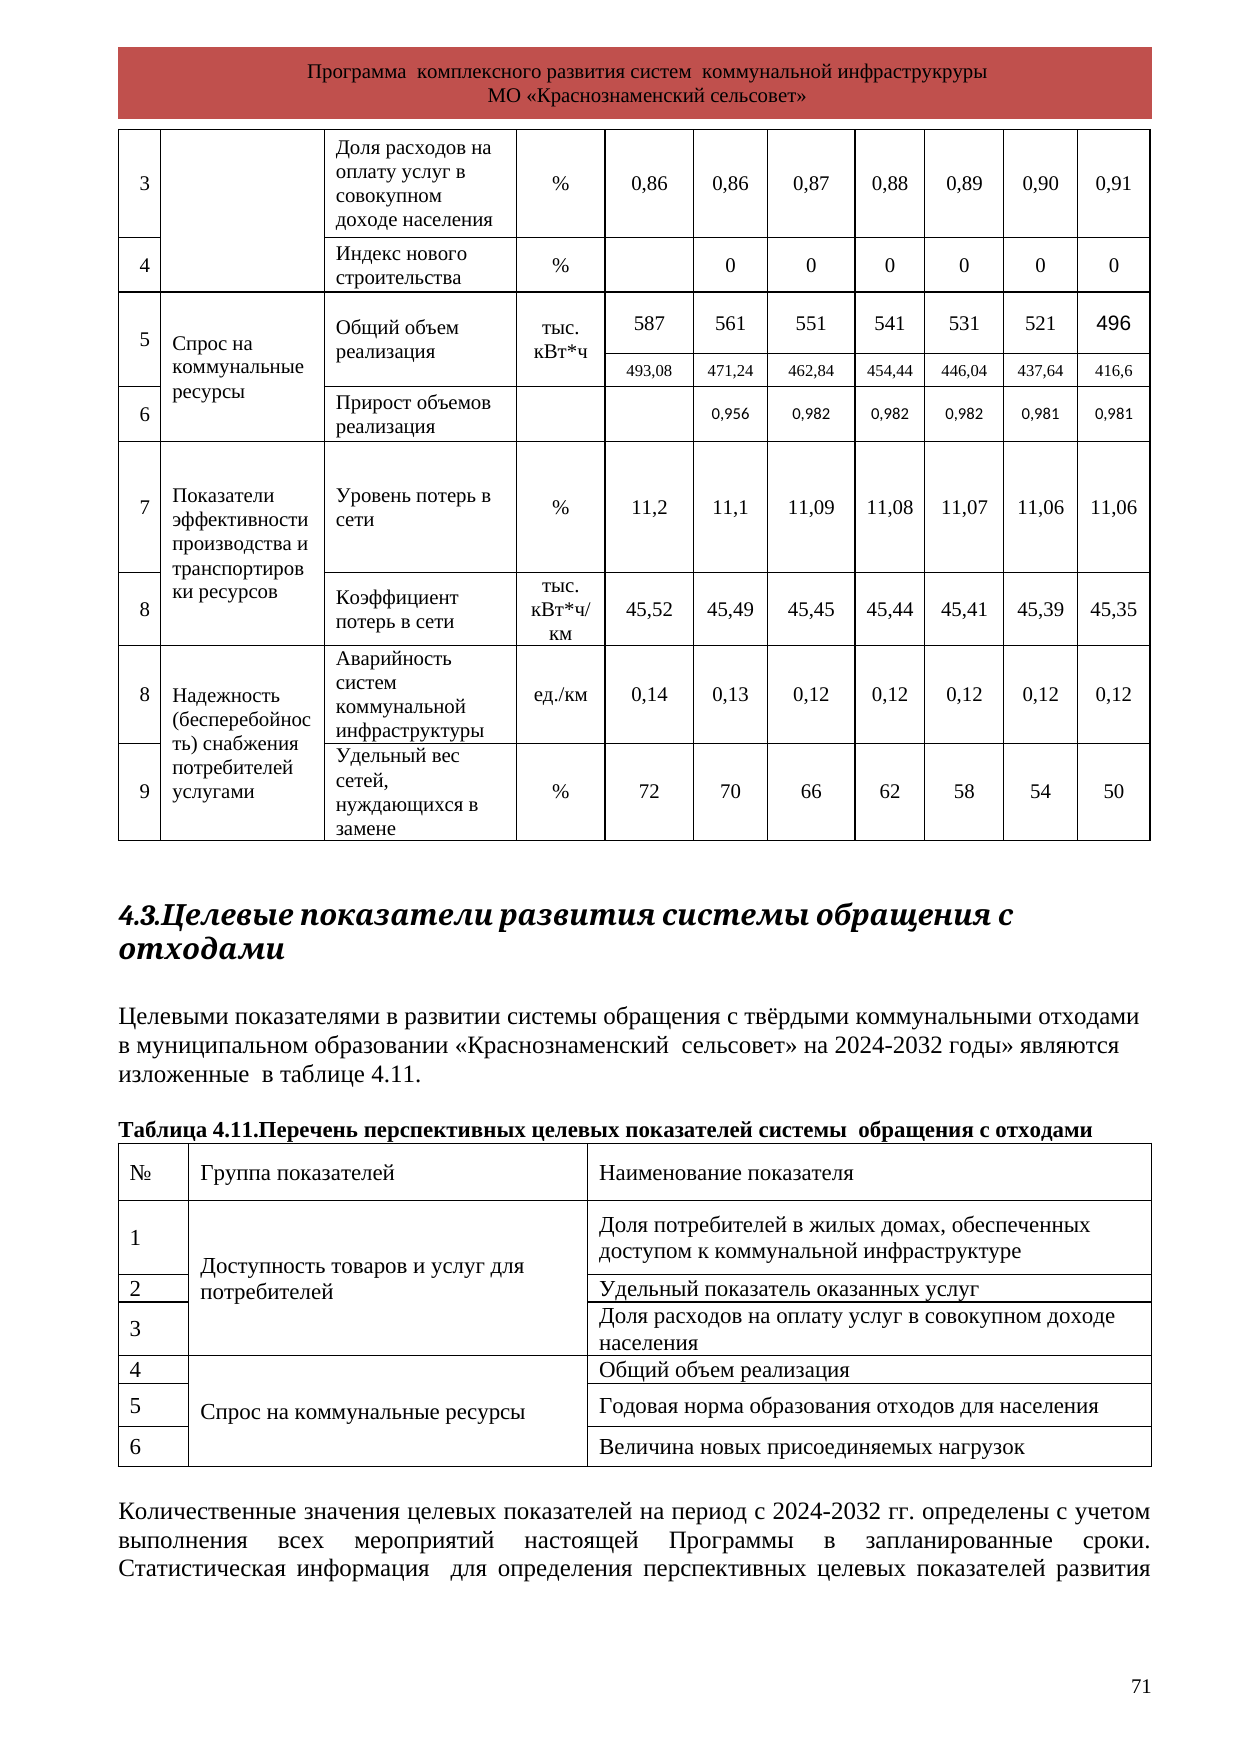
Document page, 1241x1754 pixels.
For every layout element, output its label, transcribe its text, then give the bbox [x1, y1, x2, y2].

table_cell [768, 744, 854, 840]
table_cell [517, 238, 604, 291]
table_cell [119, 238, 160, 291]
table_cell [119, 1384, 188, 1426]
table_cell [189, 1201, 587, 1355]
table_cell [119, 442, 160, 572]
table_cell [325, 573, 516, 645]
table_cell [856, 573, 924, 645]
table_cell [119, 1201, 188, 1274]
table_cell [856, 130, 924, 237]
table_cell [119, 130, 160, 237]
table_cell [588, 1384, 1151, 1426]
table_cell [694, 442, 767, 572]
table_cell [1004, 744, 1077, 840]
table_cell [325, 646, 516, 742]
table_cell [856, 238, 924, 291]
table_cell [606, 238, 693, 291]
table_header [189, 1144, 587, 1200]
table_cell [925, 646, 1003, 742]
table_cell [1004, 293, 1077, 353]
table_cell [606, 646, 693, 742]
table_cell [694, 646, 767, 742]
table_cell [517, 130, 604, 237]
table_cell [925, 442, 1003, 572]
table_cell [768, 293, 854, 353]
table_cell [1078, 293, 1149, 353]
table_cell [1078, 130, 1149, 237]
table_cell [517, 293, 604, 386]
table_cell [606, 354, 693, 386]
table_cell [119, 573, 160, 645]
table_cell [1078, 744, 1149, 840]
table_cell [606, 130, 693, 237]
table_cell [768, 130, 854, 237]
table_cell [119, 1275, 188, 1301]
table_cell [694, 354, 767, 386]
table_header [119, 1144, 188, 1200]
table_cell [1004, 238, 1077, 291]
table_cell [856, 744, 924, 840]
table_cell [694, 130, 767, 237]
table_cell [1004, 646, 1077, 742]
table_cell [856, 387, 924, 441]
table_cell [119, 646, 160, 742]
text Целевыми показателями в развитии системы обращения с твёрдыми коммунальными отходами в муниципальном образовании «Краснознаменский сельсовет» на 2024-2032 годы» являются изложенные в таблице 4.11. [118, 1001, 1152, 1088]
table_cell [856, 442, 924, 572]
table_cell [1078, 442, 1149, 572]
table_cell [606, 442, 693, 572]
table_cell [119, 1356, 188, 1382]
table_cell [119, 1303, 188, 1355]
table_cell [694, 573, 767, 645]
text Таблица 4.11.Перечень перспективных целевых показателей системы обращения с отходами [118, 1116, 1152, 1143]
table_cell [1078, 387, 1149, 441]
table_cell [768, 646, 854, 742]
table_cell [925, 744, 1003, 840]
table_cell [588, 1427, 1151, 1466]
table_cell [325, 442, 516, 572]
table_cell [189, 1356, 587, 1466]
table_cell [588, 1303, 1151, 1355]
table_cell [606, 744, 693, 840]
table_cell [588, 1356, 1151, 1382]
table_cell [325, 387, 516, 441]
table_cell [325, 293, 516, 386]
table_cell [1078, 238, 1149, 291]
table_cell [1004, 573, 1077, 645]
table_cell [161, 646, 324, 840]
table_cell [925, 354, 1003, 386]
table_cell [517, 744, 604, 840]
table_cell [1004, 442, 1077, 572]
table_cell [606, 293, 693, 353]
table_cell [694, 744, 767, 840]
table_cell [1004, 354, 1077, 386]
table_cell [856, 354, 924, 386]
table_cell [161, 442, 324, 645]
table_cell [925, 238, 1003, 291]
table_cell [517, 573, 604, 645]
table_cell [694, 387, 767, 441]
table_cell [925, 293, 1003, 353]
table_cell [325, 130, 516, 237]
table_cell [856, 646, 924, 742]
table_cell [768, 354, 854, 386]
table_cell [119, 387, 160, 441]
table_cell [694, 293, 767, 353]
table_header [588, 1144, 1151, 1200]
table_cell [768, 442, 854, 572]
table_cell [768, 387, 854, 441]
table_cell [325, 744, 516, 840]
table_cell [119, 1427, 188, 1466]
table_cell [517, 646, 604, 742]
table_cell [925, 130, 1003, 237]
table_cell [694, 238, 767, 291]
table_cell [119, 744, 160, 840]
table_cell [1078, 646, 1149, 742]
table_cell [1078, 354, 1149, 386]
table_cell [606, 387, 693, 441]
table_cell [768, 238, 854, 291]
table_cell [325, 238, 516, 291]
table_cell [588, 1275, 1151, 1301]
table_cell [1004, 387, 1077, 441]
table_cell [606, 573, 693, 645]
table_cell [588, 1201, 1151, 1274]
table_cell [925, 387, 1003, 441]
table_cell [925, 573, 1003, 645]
subtitle 4.3.Целевые показатели развития системы обращения с отходами [118, 899, 1152, 966]
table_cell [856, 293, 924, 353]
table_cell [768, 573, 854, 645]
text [118, 1496, 1152, 1582]
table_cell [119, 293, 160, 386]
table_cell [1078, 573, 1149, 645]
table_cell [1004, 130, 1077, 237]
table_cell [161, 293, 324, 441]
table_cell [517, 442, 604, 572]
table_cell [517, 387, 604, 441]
